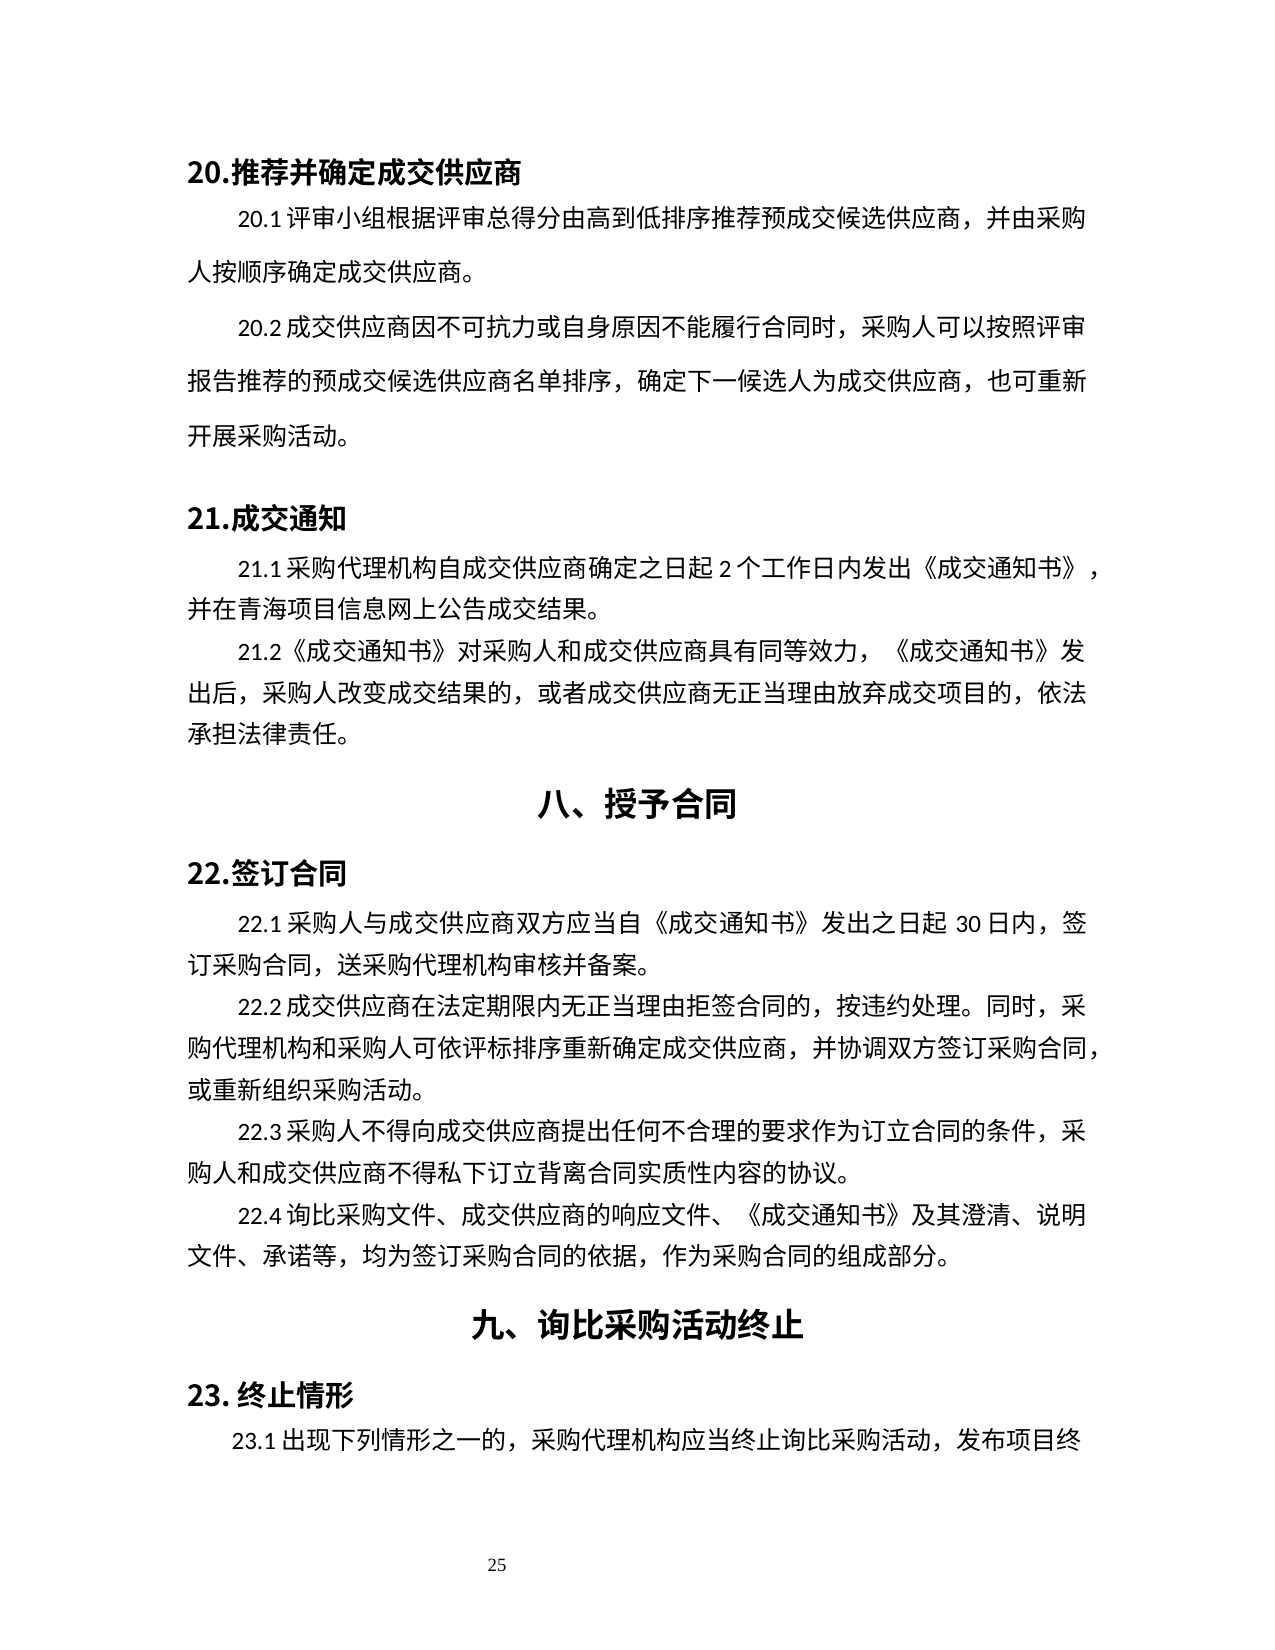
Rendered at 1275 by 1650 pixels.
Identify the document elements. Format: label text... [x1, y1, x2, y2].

text 22.2成交供应商在法定期限内无正当理由拒签合同的，按违约处理。同时，采购代理机构和采购人可依评标排序重新确定成交供应商，并协调双方签订采购合同，或重新组织采购活动。 [187, 982, 1088, 1107]
text 22.1采购人与成交供应商双方应当自《成交通知书》发出之日起30日内，签订采购合同，送采购代理机构审核并备案。 [187, 899, 1088, 982]
title 23. 终止情形 [187, 1372, 1088, 1414]
title 20.推荐并确定成交供应商 [187, 150, 1088, 192]
text 20.1评审小组根据评审总得分由高到低排序推荐预成交候选供应商，并由采购人按顺序确定成交供应商。 [187, 198, 1088, 289]
title 九、询比采购活动终止 [187, 1299, 1088, 1347]
text 22.3采购人不得向成交供应商提出任何不合理的要求作为订立合同的条件，采购人和成交供应商不得私下订立背离合同实质性内容的协议。 [187, 1107, 1088, 1191]
title 22.签订合同 [187, 851, 1088, 893]
text 20.2成交供应商因不可抗力或自身原因不能履行合同时，采购人可以按照评审报告推荐的预成交候选供应商名单排序，确定下一候选人为成交供应商，也可重新开展采购活动。 [187, 307, 1088, 452]
title 八、授予合同 [187, 777, 1088, 826]
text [187, 1421, 1088, 1457]
text 22.4询比采购文件、成交供应商的响应文件、《成交通知书》及其澄清、说明文件、承诺等，均为签订采购合同的依据，作为采购合同的组成部分。 [187, 1191, 1088, 1274]
text 21.2《成交通知书》对采购人和成交供应商具有同等效力，《成交通知书》发出后，采购人改变成交结果的，或者成交供应商无正当理由放弃成交项目的，依法承担法律责任。 [187, 627, 1088, 752]
text 21.1采购代理机构自成交供应商确定之日起2个工作日内发出《成交通知书》，并在青海项目信息网上公告成交结果。 [187, 544, 1088, 627]
title 21.成交通知 [187, 495, 1088, 538]
